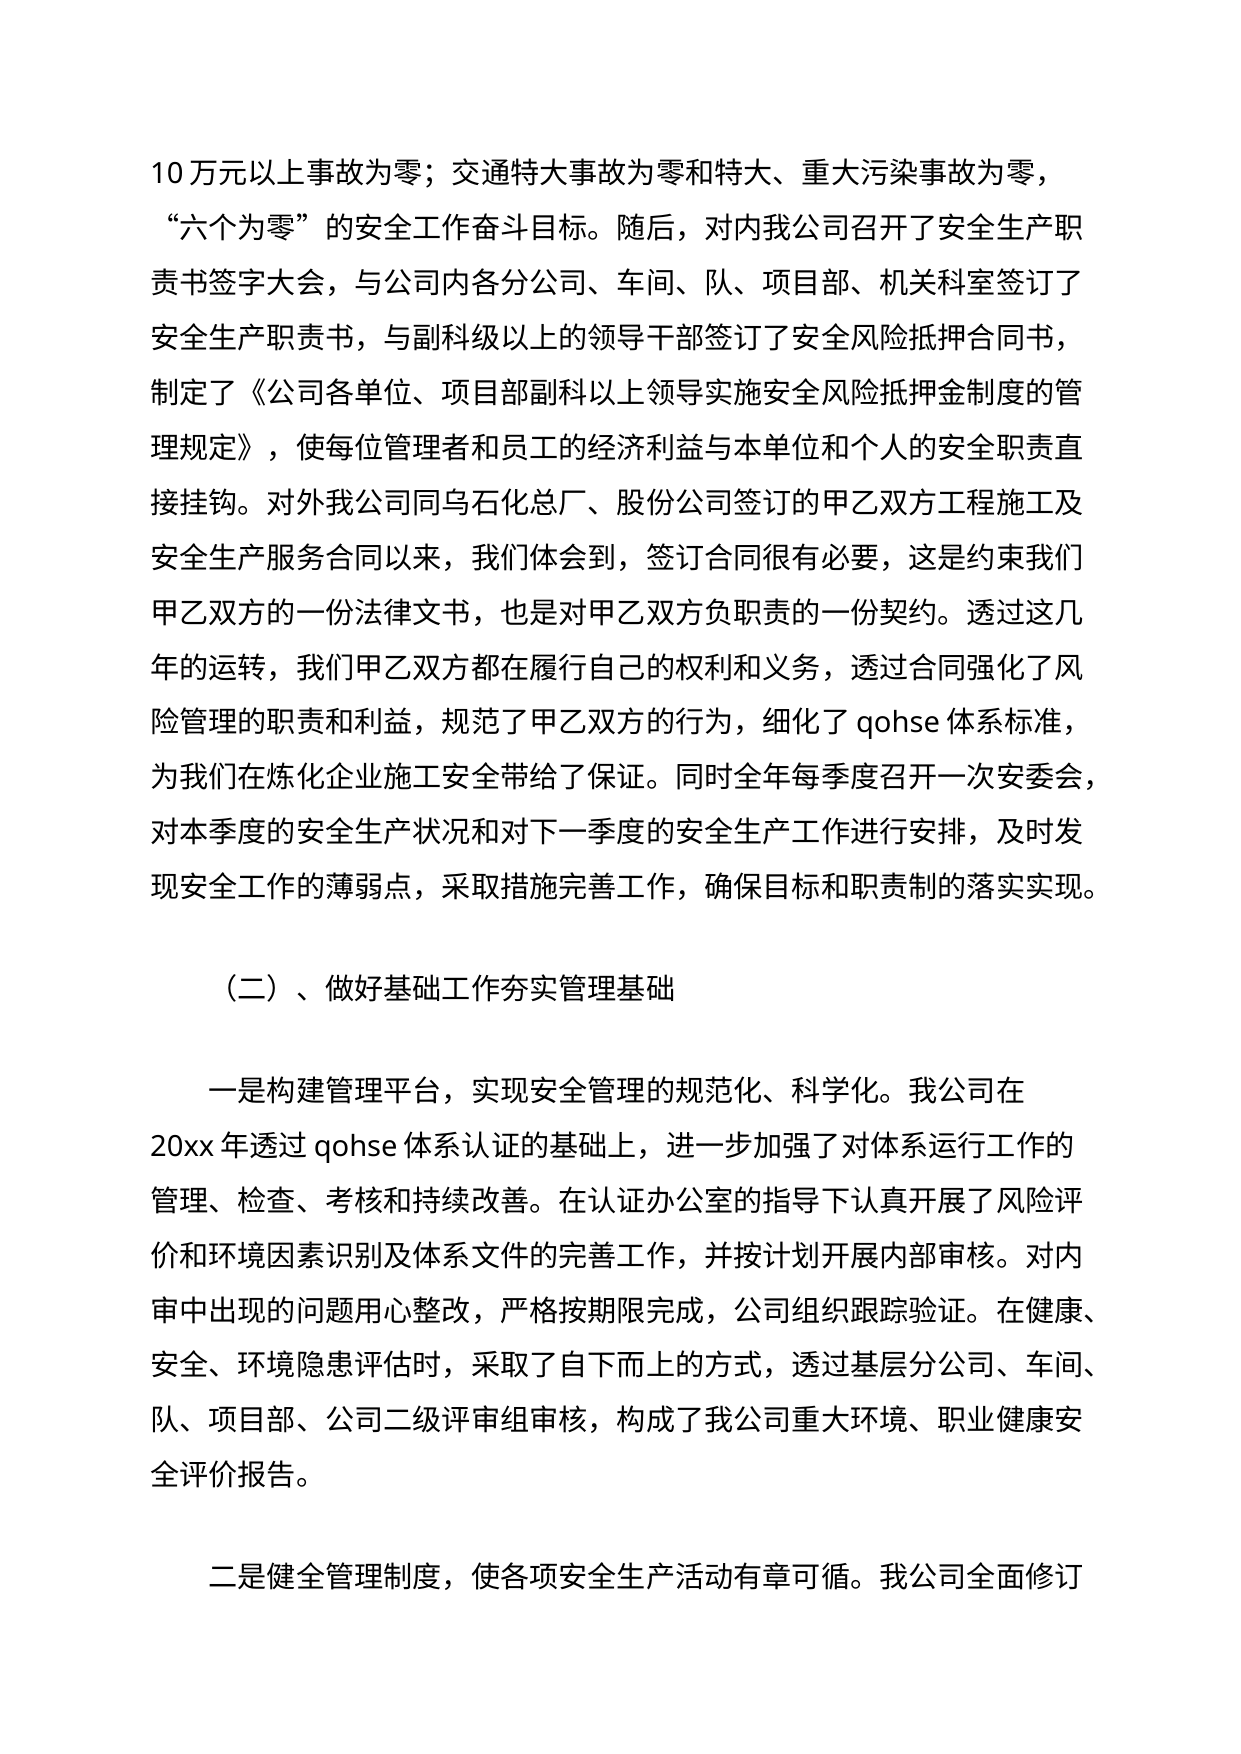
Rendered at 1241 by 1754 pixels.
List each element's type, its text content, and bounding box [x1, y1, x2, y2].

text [150, 1553, 1090, 1596]
text （二）、做好基础工作夯实管理基础 [150, 966, 1090, 1008]
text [150, 150, 1090, 906]
text 一是构建管理平台，实现安全管理的规范化、科学化。我公司在20xx年透过qohse体系认证的基础上，进一步加强了对体系运行工作的管理、检查、考核和持续改善。在认证办公室的指导下认真开展了风险评价和环境因素识别及体系文件的完善工作，并按计划开展内部审核。对内审中出现的问题用心整改，严格按期限完成，公司组织跟踪验证。在健康、安全、环境隐患评估时，采取了自下而上的方式，透过基层分公司、车间、队、项目部、公司二级评审组审核，构成了我公司重大环境、职业健康安全评价报告。 [150, 1067, 1090, 1494]
